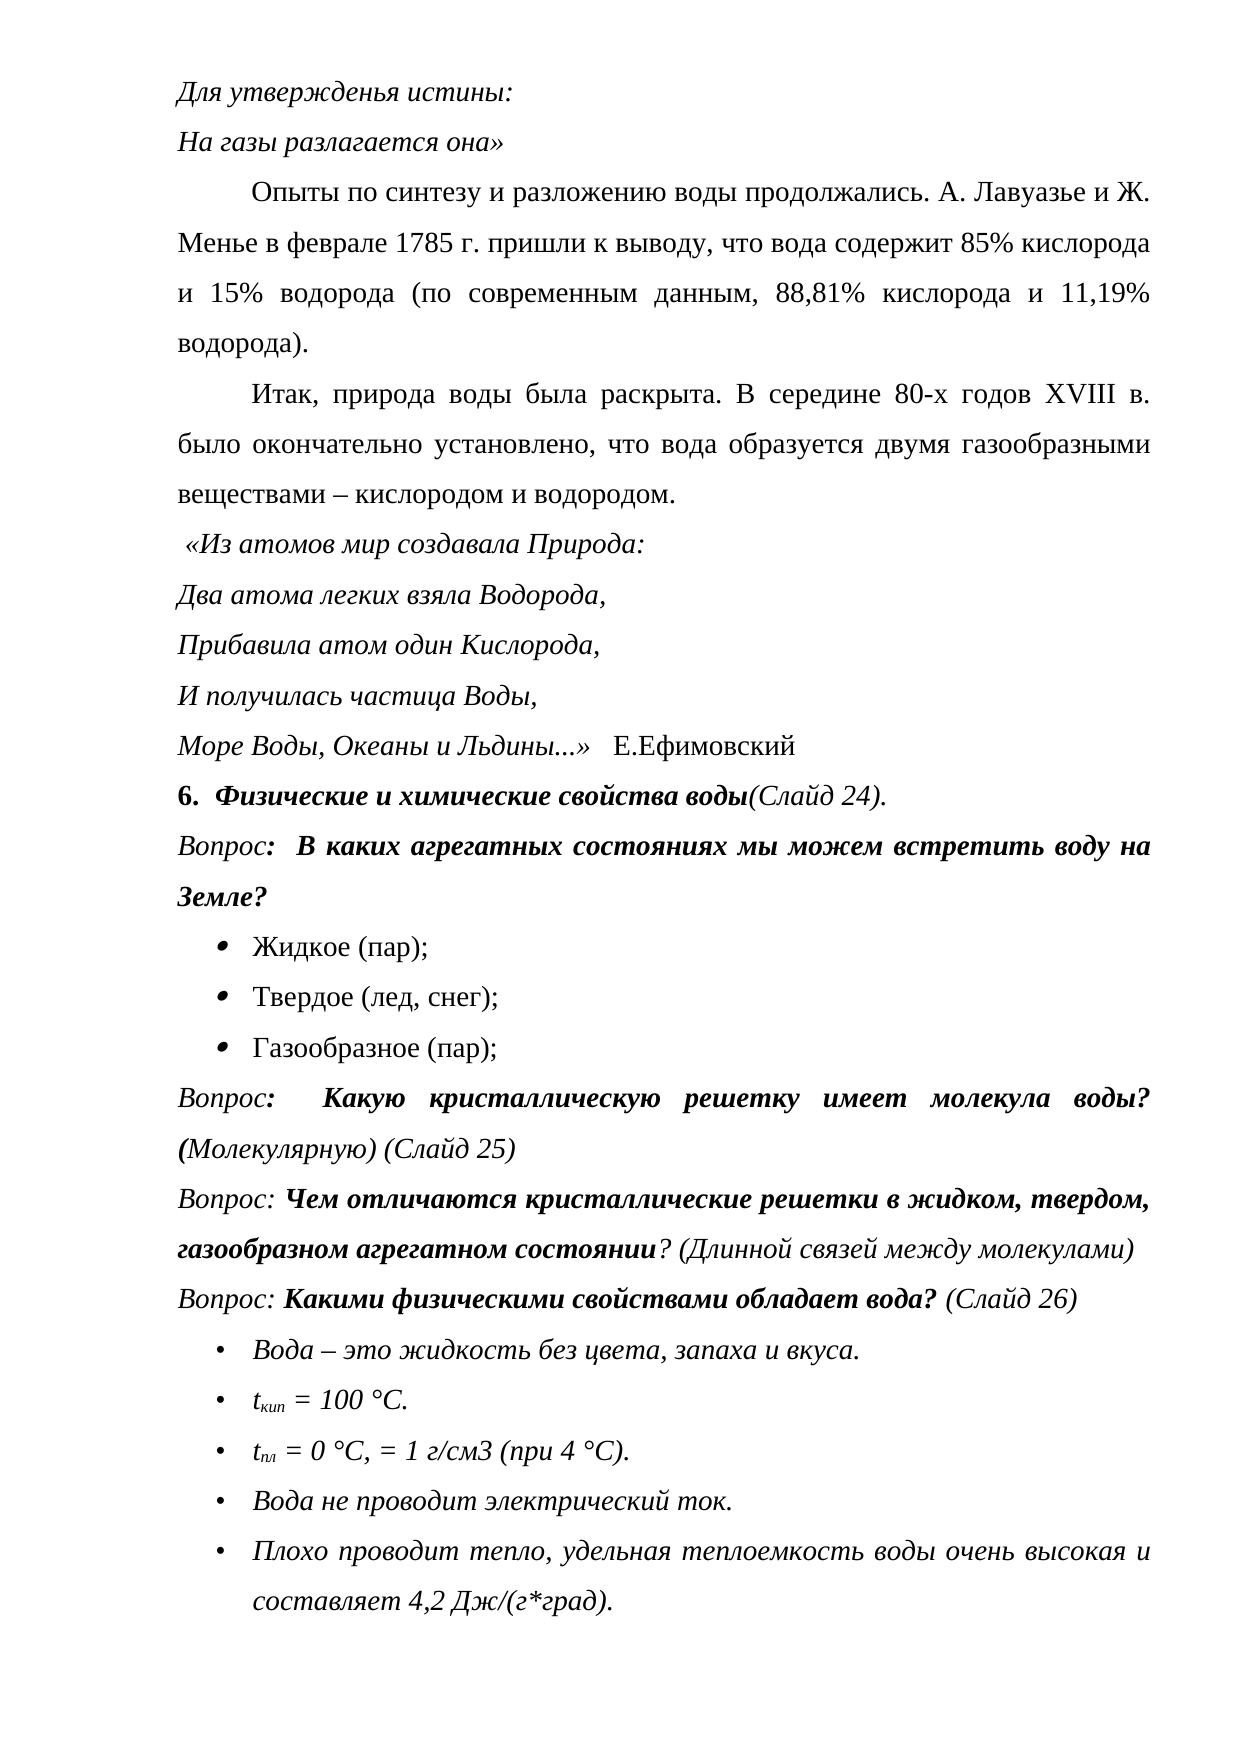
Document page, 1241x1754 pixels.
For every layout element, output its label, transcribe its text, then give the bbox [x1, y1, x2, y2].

text «Из атомов мир создавала Природа: Два атома легких взяла Водорода, Прибавила атом один Кислорода, И получилась частица Воды, Море Воды, Океаны и Льдины...» Е.Ефимовский [177, 527, 1152, 761]
list Твердое (лед, снег); [215, 979, 1152, 1013]
text Вопрос: Какими физическими свойствами обладает вода? (Слайд 26) [177, 1282, 1152, 1315]
text Итак, природа воды была раскрыта. В середине 80-х годов XVIII в. было окончательно установлено, что вода образуется двумя газообразными веществами – кислородом и водородом. [177, 376, 1152, 510]
text Опыты по синтезу и разложению воды продолжались. А. Лавуазье и Ж. Менье в феврале . пришли к выводу, что вода содержит 85% кислорода и 15% водорода (по современным данным, 88,81% кислорода и 11,19% водорода). [177, 174, 1152, 359]
list tкип = 100 °C. [215, 1382, 1152, 1416]
list Газообразное (пар); [215, 1030, 1152, 1064]
list Вода – это жидкость без цвета, запаха и вкуса. [215, 1332, 1152, 1366]
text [177, 74, 1152, 158]
text Вопрос: Какую кристаллическую решетку имеет молекула воды? (Молекулярную) (Слайд 25) [177, 1080, 1152, 1164]
list Вода не проводит электрический ток. [215, 1483, 1152, 1516]
text Вопрос: В каких агрегатных состояниях мы можем встретить воду на Земле? [177, 828, 1152, 912]
list Жидкое (пар); [215, 929, 1152, 963]
list tпл = 0 °C, = 1 г/см3 (при 4 °С). [215, 1433, 1152, 1466]
text Вопрос: Чем отличаются кристаллические решетки в жидком, твердом, газообразном агрегатном состоянии? (Длинной связей между молекулами) [177, 1181, 1152, 1265]
list Физические и химические свойства воды(Слайд 24). [177, 778, 1152, 812]
list Плохо проводит тепло, удельная теплоемкость воды очень высокая и составляет 4,2 Дж/(г*град). [215, 1533, 1152, 1617]
